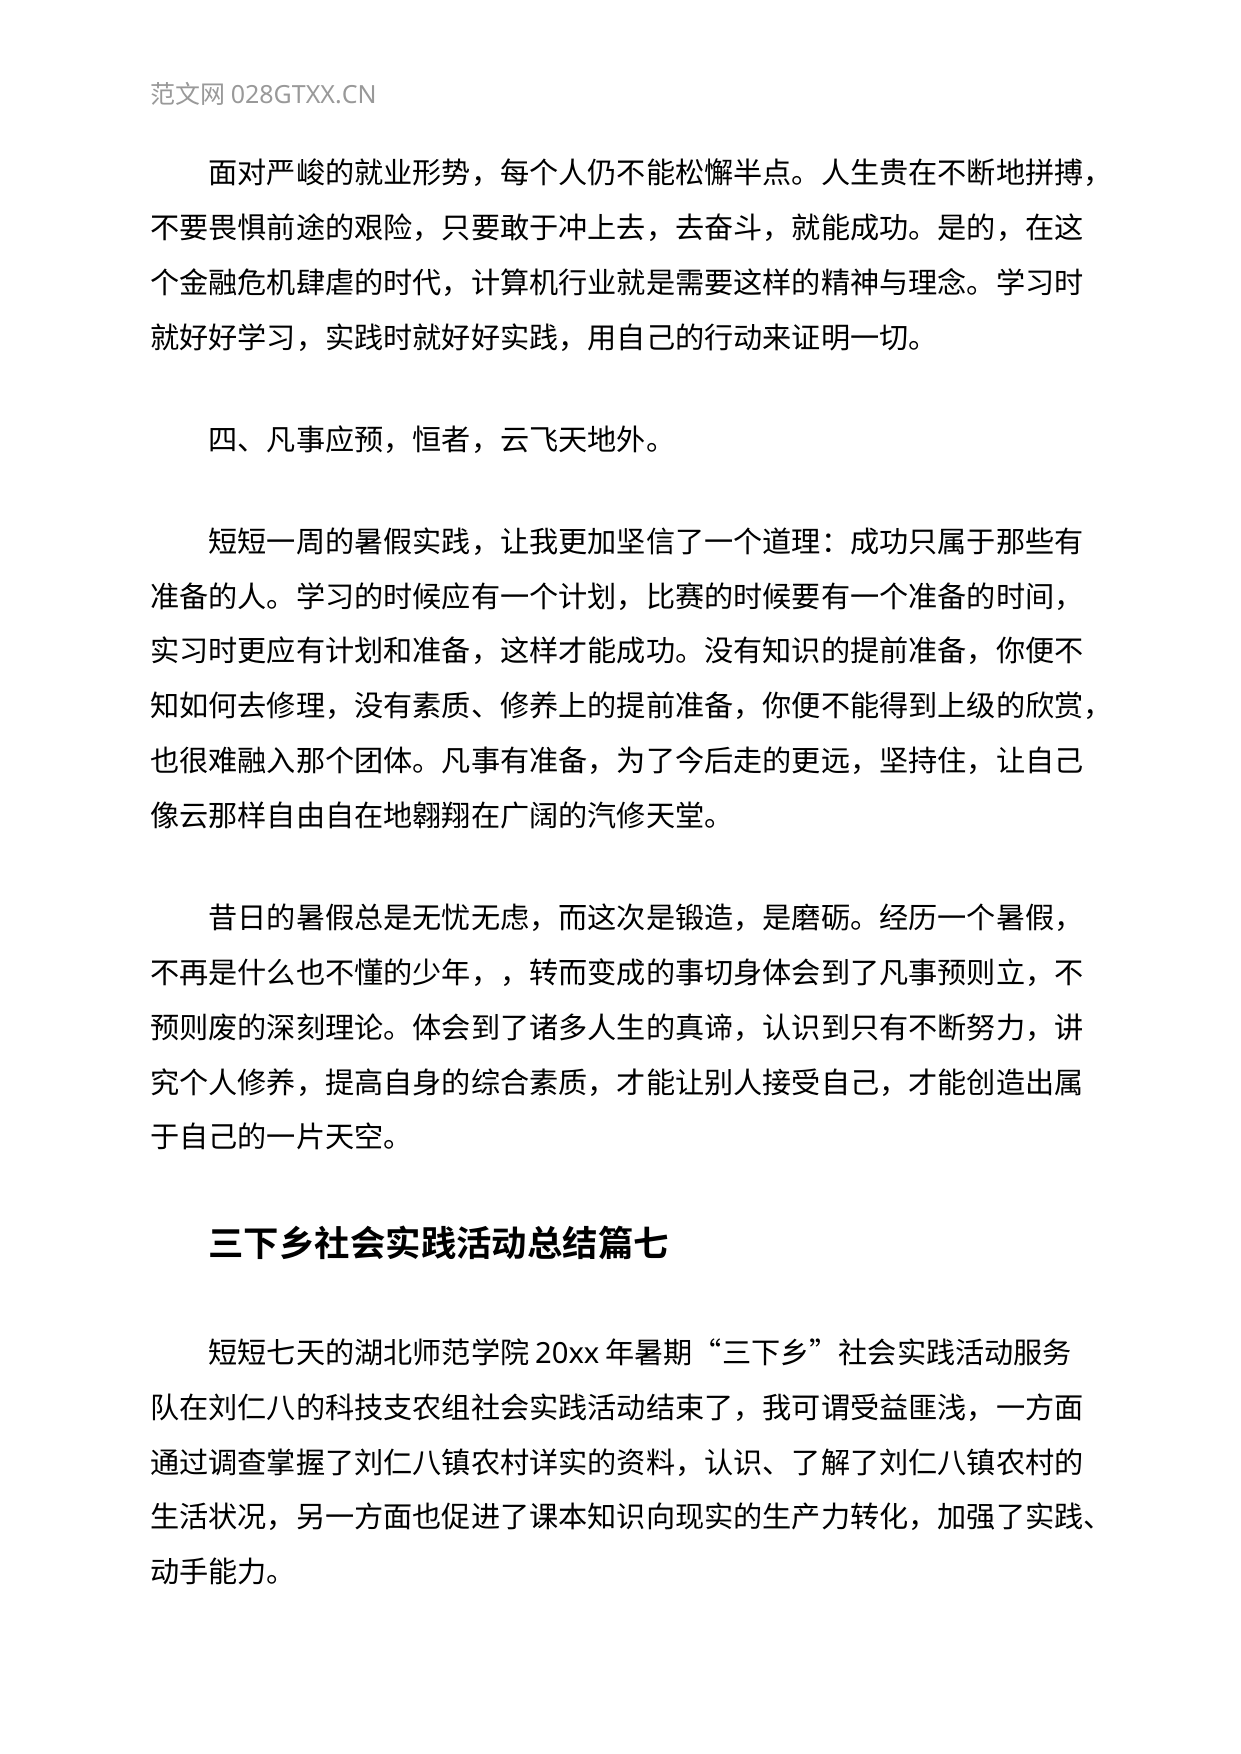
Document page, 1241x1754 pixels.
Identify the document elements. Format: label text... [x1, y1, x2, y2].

text 短短七天的湖北师范学院20xx年暑期“三下乡”社会实践活动服务队在刘仁八的科技支农组社会实践活动结束了，我可谓受益匪浅，一方面通过调查掌握了刘仁八镇农村详实的资料，认识、了解了刘仁八镇农村的生活状况，另一方面也促进了课本知识向现实的生产力转化，加强了实践、动手能力。 [150, 1329, 1090, 1591]
text 面对严峻的就业形势，每个人仍不能松懈半点。人生贵在不断地拼搏，不要畏惧前途的艰险，只要敢于冲上去，去奋斗，就能成功。是的，在这个金融危机肆虐的时代，计算机行业就是需要这样的精神与理念。学习时就好好学习，实践时就好好实践，用自己的行动来证明一切。 [150, 150, 1090, 357]
text 四、凡事应预，恒者，云飞天地外。 [150, 416, 1090, 459]
text 昔日的暑假总是无忧无虑，而这次是锻造，是磨砺。经历一个暑假，不再是什么也不懂的少年，，转而变成的事切身体会到了凡事预则立，不预则废的深刻理论。体会到了诸多人生的真谛，认识到只有不断努力，讲究个人修养，提高自身的综合素质，才能让别人接受自己，才能创造出属于自己的一片天空。 [150, 894, 1090, 1156]
text 短短一周的暑假实践，让我更加坚信了一个道理：成功只属于那些有准备的人。学习的时候应有一个计划，比赛的时候要有一个准备的时间，实习时更应有计划和准备，这样才能成功。没有知识的提前准备，你便不知如何去修理，没有素质、修养上的提前准备，你便不能得到上级的欣赏，也很难融入那个团体。凡事有准备，为了今后走的更远，坚持住，让自己像云那样自由自在地翱翔在广阔的汽修天堂。 [150, 518, 1090, 835]
text 三下乡社会实践活动总结篇七 [150, 1216, 1090, 1267]
